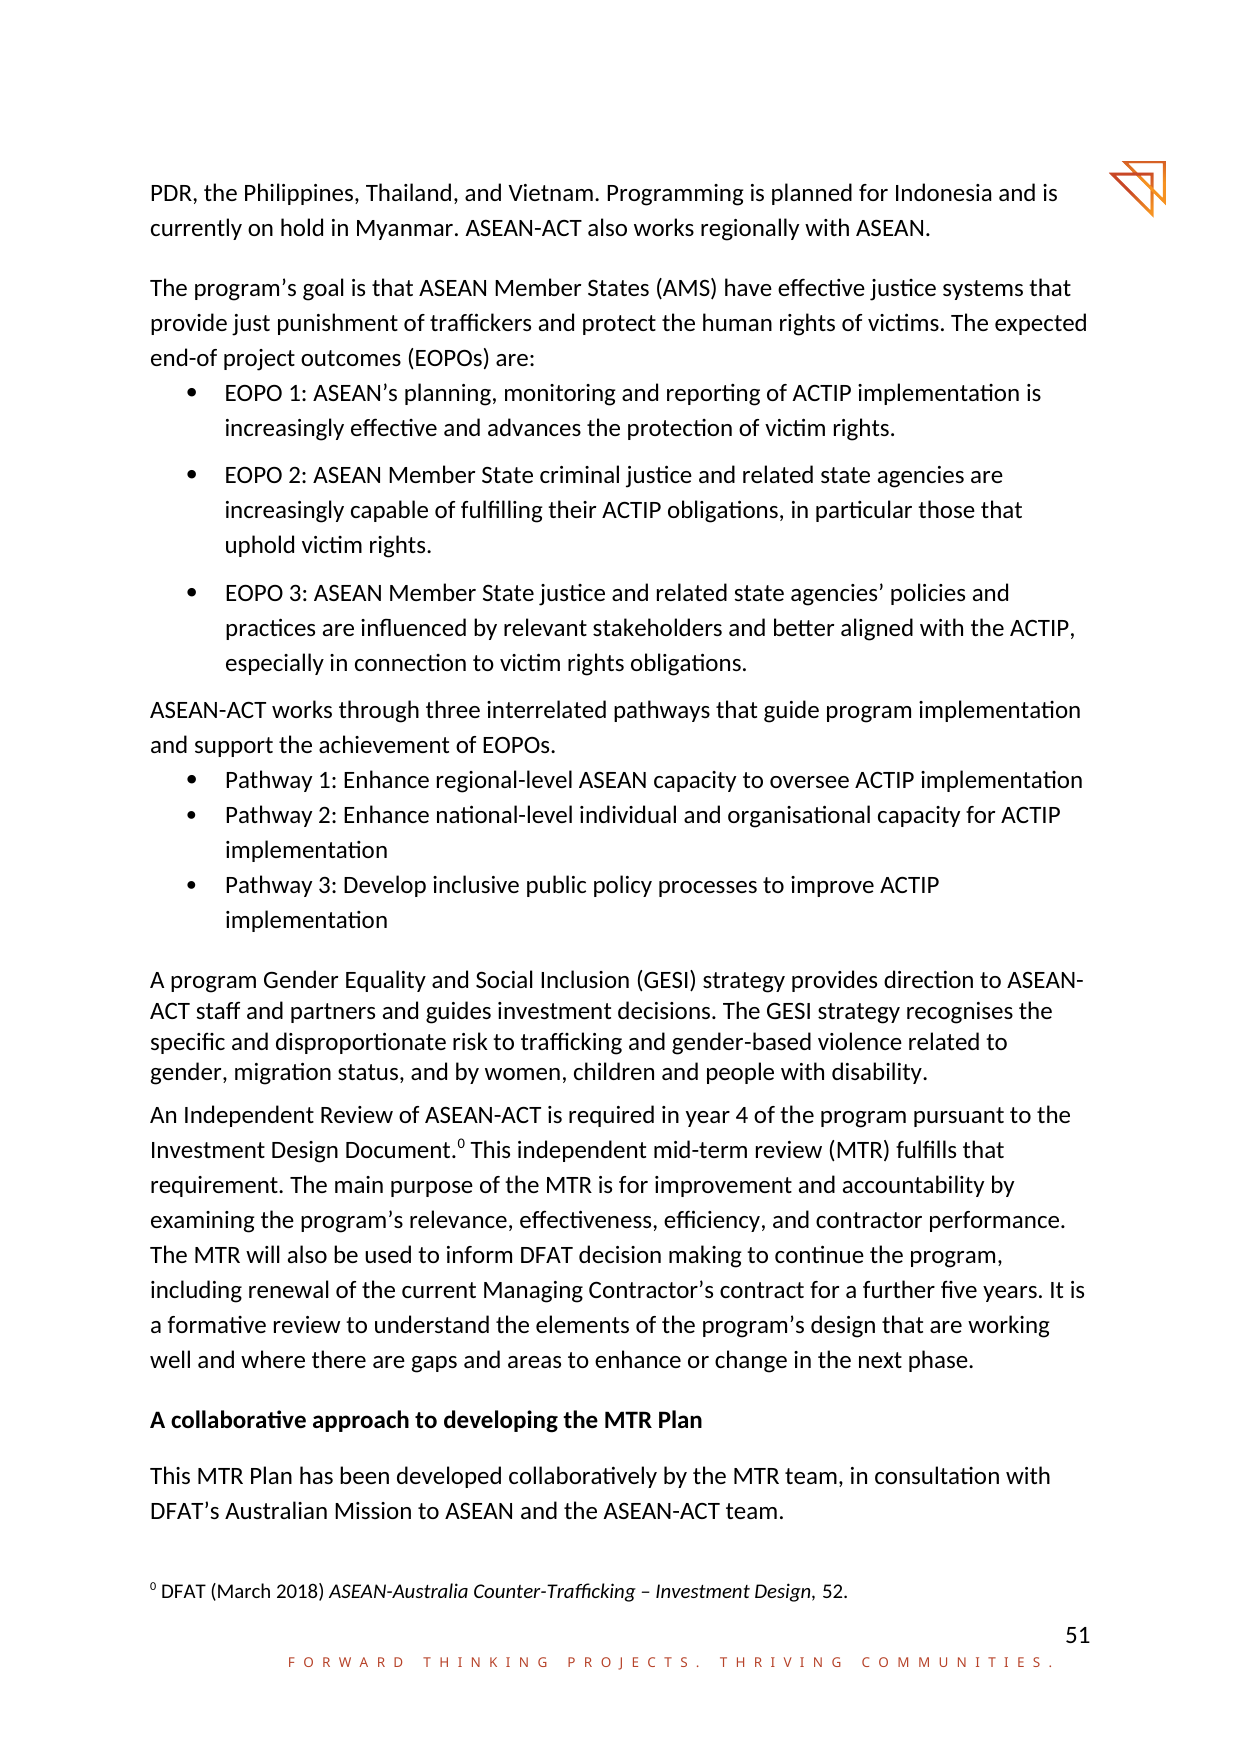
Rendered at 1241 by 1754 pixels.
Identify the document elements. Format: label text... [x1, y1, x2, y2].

list EOPO 1: ASEAN’s planning, monitoring and reporting of ACTIP implementation is increasingly effective and advances the protection of victim rights. [187, 377, 1090, 443]
list Pathway 2: Enhance national-level individual and organisational capacity for ACTIP implementation [187, 800, 1090, 865]
picture [1108, 161, 1166, 218]
list Pathway 3: Develop inclusive public policy processes to improve ACTIP implementation [187, 870, 1090, 935]
text ASEAN-ACT works through three interrelated pathways that guide program implementation and support the achievement of EOPOs. [150, 695, 1090, 760]
list EOPO 2: ASEAN Member State criminal justice and related state agencies are increasingly capable of fulfilling their ACTIP obligations, in particular those that uphold victim rights. [187, 460, 1090, 560]
list Pathway 1: Enhance regional-level ASEAN capacity to oversee ACTIP implementation [187, 765, 1090, 795]
text The program’s goal is that ASEAN Member States (AMS) have effective justice systems that provide just punishment of traffickers and protect the human rights of victims. The expected end-of project outcomes (EOPOs) are: [150, 272, 1090, 373]
text A collaborative approach to developing the MTR Plan [150, 1404, 1090, 1435]
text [150, 177, 1090, 243]
list EOPO 3: ASEAN Member State justice and related state agencies’ policies and practices are influenced by relevant stakeholders and better aligned with the ACTIP, especially in connection to victim rights obligations. [187, 577, 1090, 678]
text A program Gender Equality and Social Inclusion (GESI) strategy provides direction to ASEAN-ACT staff and partners and guides investment decisions. The GESI strategy recognises the specific and disproportionate risk to trafficking and gender-based violence related to gender, migration status, and by women, children and people with disability. [150, 965, 1090, 1087]
text An Independent Review of ASEAN-ACT is required in year 4 of the program pursuant to the Investment Design Document. This independent mid-term review (MTR) fulfills that requirement. The main purpose of the MTR is for improvement and accountability by examining the program’s relevance, effectiveness, efficiency, and contractor performance. The MTR will also be used to inform DFAT decision making to continue the program, including renewal of the current Managing Contractor’s contract for a further five years. It is a formative review to understand the elements of the program’s design that are working well and where there are gaps and areas to enhance or change in the next phase. [150, 1099, 1090, 1375]
text This MTR Plan has been developed collaboratively by the MTR team, in consultation with DFAT’s Australian Mission to ASEAN and the ASEAN-ACT team. [150, 1460, 1090, 1525]
